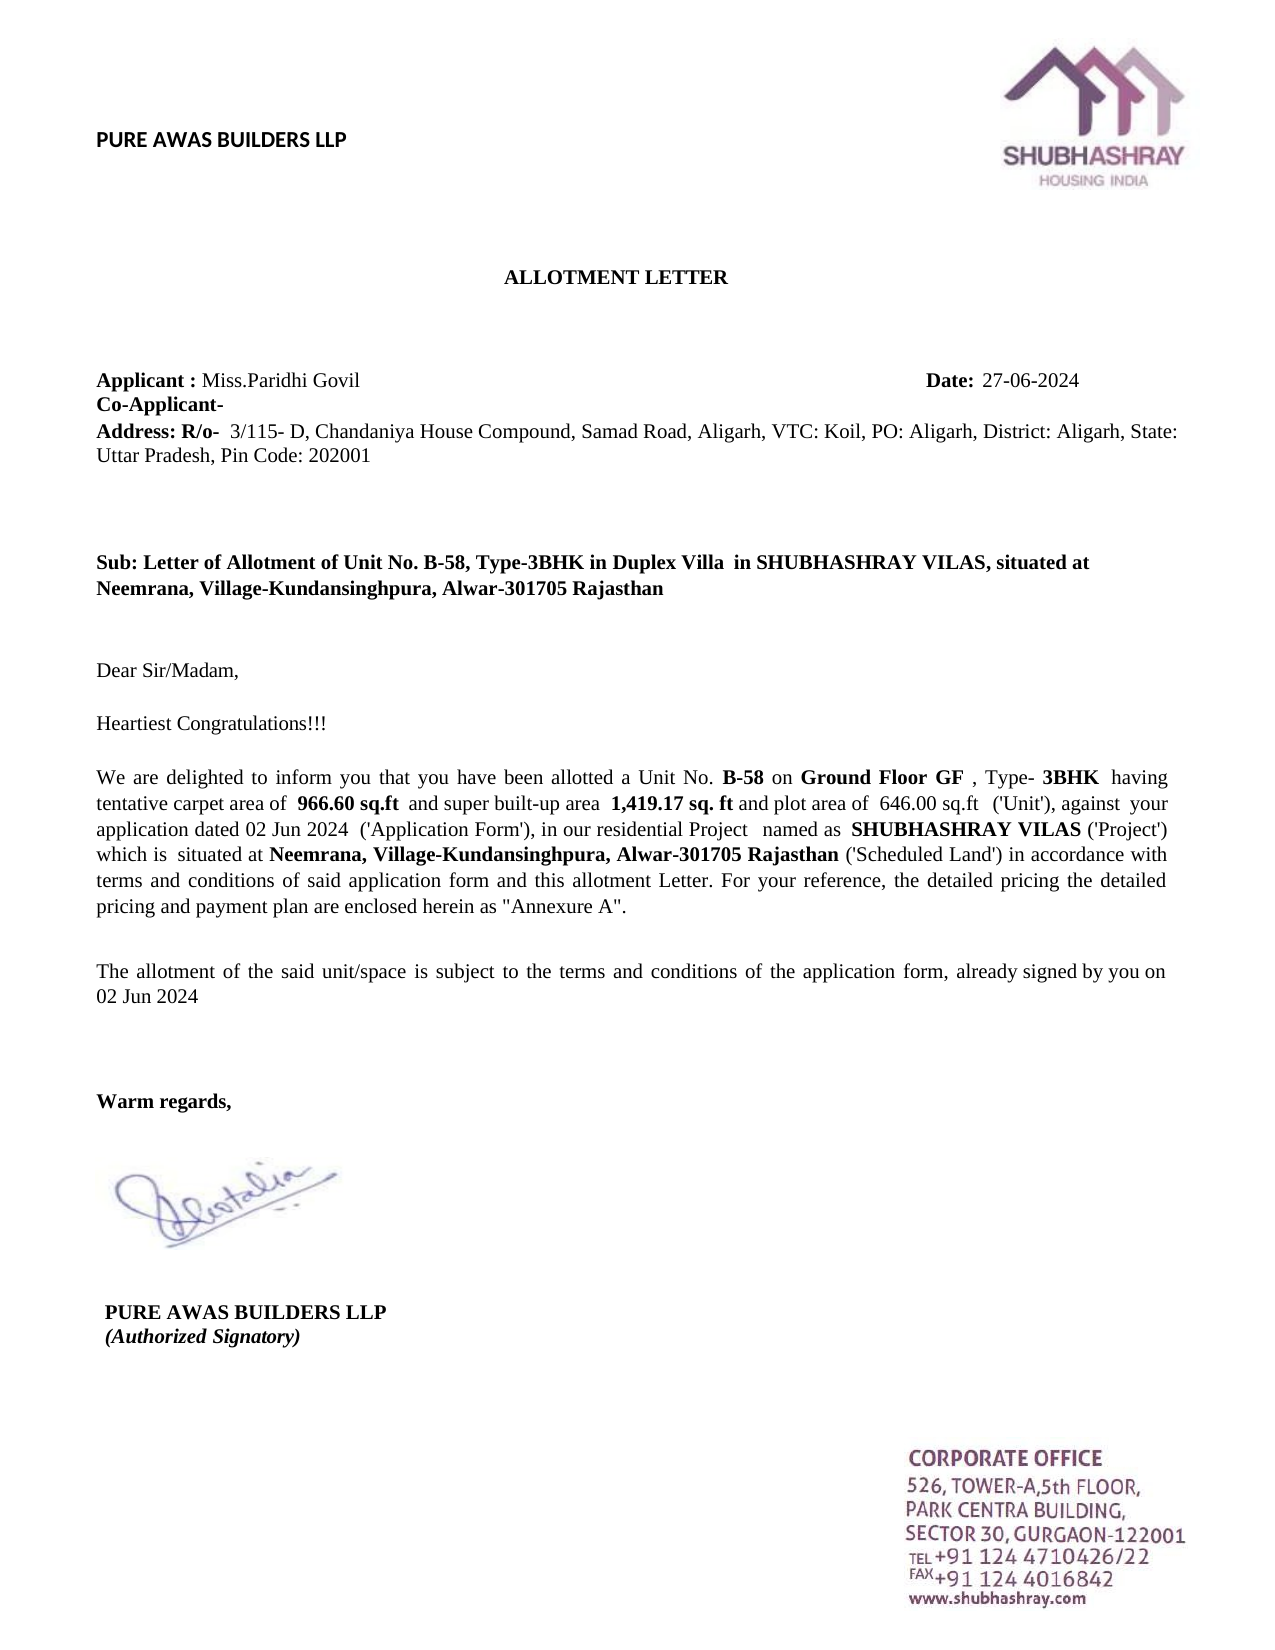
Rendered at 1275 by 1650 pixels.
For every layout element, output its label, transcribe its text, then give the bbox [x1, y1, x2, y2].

text 02 Jun 2024 [96, 984, 1168, 1008]
text The allotment of the said unit/space is subject to the terms and conditions of the application form, already signed by you on [96, 958, 1168, 983]
text Applicant : Miss.Paridhi Govil Date: 27-06-2024 [96, 368, 1200, 392]
text Address: R/o- 3/115- D, Chandaniya House Compound, Samad Road, Aligarh, VTC: Koil, PO: Aligarh, District: Aligarh, State: Uttar Pradesh, Pin Code: 202001 [96, 419, 1200, 467]
text (Authorized Signatory) [104, 1324, 1200, 1348]
text Dear Sir/Madam, [96, 658, 1200, 682]
text Heartiest Congratulations!!! [96, 711, 1200, 735]
picture [903, 1437, 1189, 1611]
text Sub: Letter of Allotment of Unit No. B-58, Type-3BHK in Duplex Villa in SHUBHASHRAY VILAS, situated at Neemrana, Village-Kundansinghpura, Alwar-301705 Rajasthan [96, 550, 1122, 600]
picture [95, 1157, 344, 1250]
text Co-Applicant- [96, 392, 1200, 416]
text PURE AWAS BUILDERS LLP [104, 1300, 1200, 1324]
text We are delighted to inform you that you have been allotted a Unit No. B-58 on Ground Floor GF , Type- 3BHK having tentative carpet area of 966.60 sq.ft and super built-up area 1,419.17 sq. ft and plot area of 646.00 sq.ft ('Unit'), against your application dated 02 Jun 2024 ('Application Form'), in our residential Project named as SHUBHASHRAY VILAS ('Project') which is situated at Neemrana, Village-Kundansinghpura, Alwar-301705 Rajasthan ('Scheduled Land') in accordance with terms and conditions of said application form and this allotment Letter. For your reference, the detailed pricing the detailed pricing and payment plan are enclosed herein as "Annexure A". [96, 764, 1168, 918]
text ALLOTMENT LETTER [80, 265, 1152, 289]
picture [1000, 38, 1200, 190]
text Warm regards, [96, 1089, 1200, 1113]
